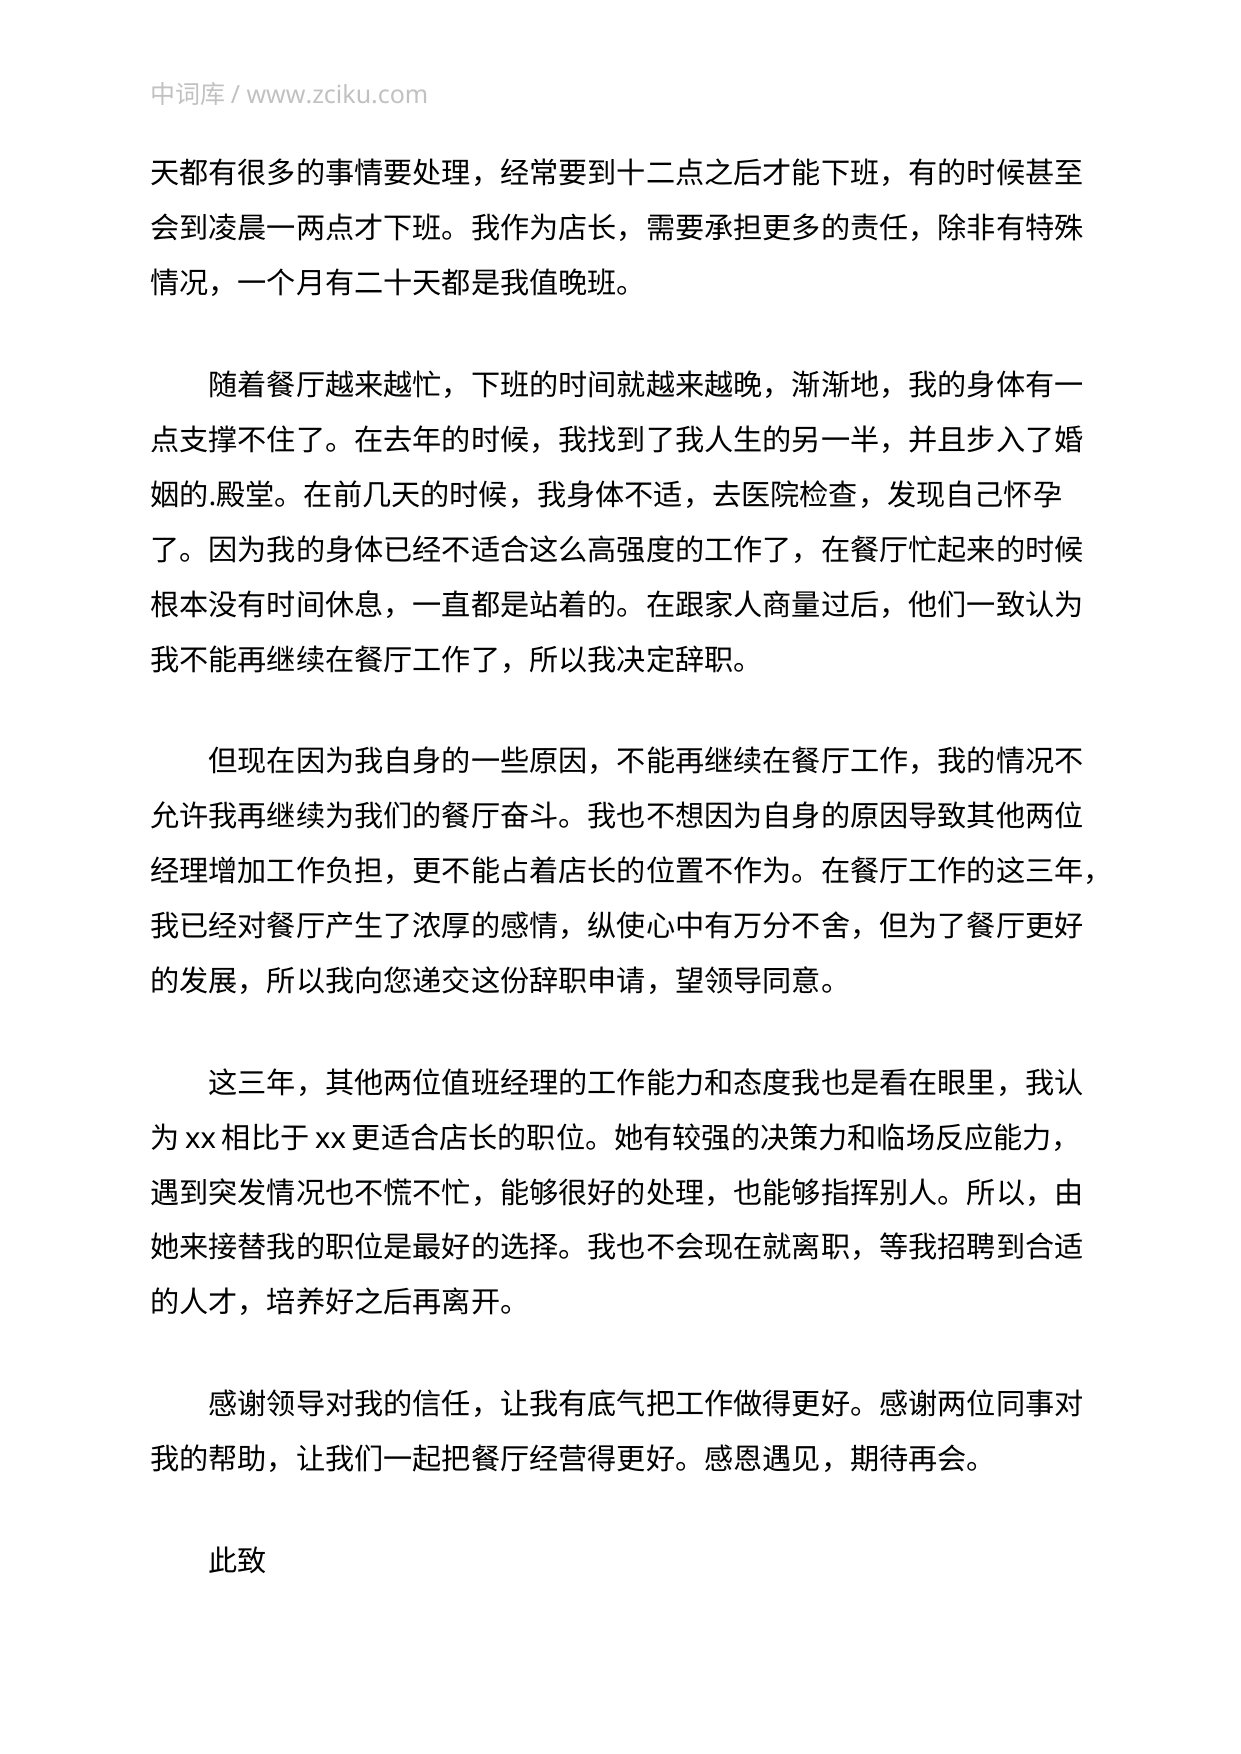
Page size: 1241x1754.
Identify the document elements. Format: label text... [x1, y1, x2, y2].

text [150, 150, 1090, 302]
text 此致 [150, 1537, 1090, 1580]
text 这三年，其他两位值班经理的工作能力和态度我也是看在眼里，我认为xx相比于xx更适合店长的职位。她有较强的决策力和临场反应能力，遇到突发情况也不慌不忙，能够很好的处理，也能够指挥别人。所以，由她来接替我的职位是最好的选择。我也不会现在就离职，等我招聘到合适的人才，培养好之后再离开。 [150, 1059, 1090, 1321]
text 随着餐厅越来越忙，下班的时间就越来越晚，渐渐地，我的身体有一点支撑不住了。在去年的时候，我找到了我人生的另一半，并且步入了婚姻的.殿堂。在前几天的时候，我身体不适，去医院检查，发现自己怀孕了。因为我的身体已经不适合这么高强度的工作了，在餐厅忙起来的时候根本没有时间休息，一直都是站着的。在跟家人商量过后，他们一致认为我不能再继续在餐厅工作了，所以我决定辞职。 [150, 362, 1090, 678]
text 感谢领导对我的信任，让我有底气把工作做得更好。感谢两位同事对我的帮助，让我们一起把餐厅经营得更好。感恩遇见，期待再会。 [150, 1381, 1090, 1478]
text 但现在因为我自身的一些原因，不能再继续在餐厅工作，我的情况不允许我再继续为我们的餐厅奋斗。我也不想因为自身的原因导致其他两位经理增加工作负担，更不能占着店长的位置不作为。在餐厅工作的这三年，我已经对餐厅产生了浓厚的感情，纵使心中有万分不舍，但为了餐厅更好的发展，所以我向您递交这份辞职申请，望领导同意。 [150, 738, 1090, 1000]
